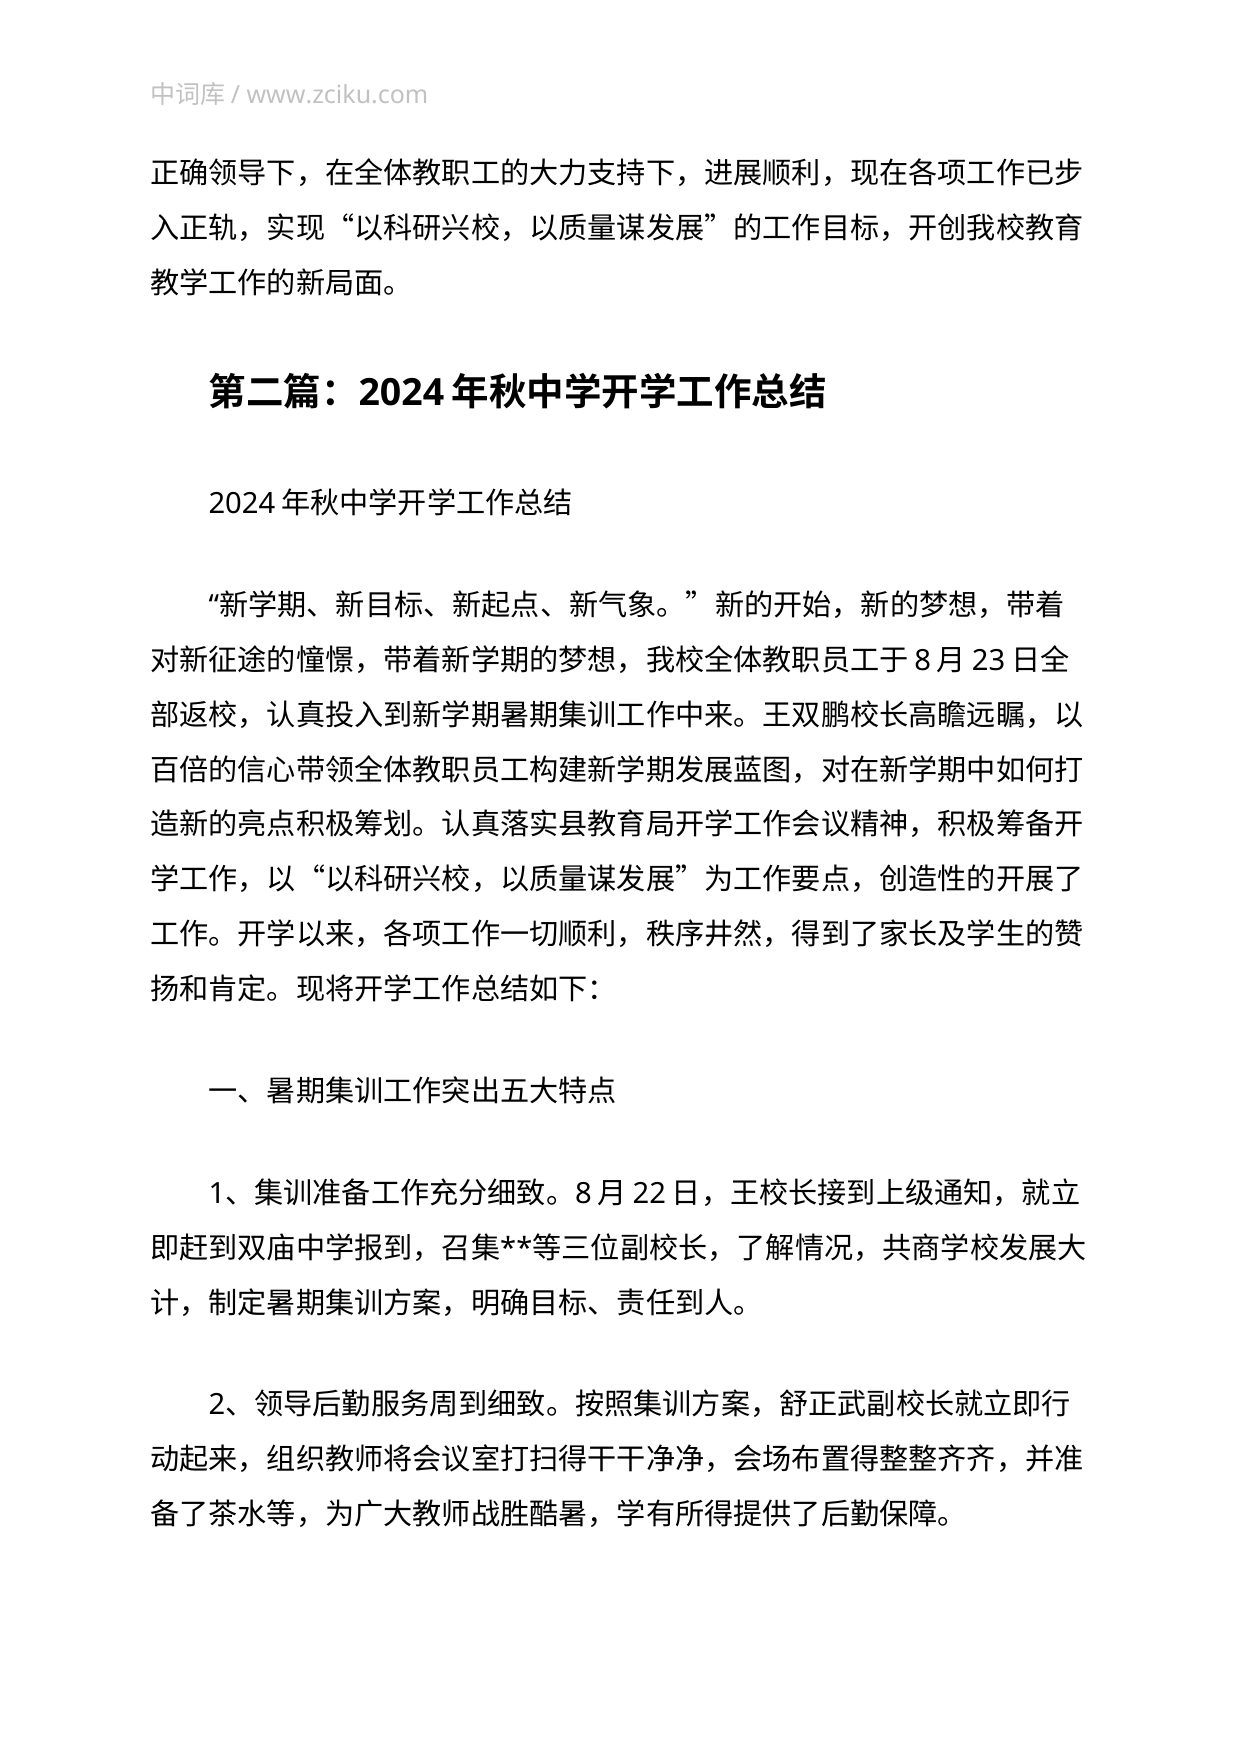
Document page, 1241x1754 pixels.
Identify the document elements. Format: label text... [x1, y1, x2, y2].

text “新学期、新目标、新起点、新气象。”新的开始，新的梦想，带着对新征途的憧憬，带着新学期的梦想，我校全体教职员工于8月23日全部返校，认真投入到新学期暑期集训工作中来。王双鹏校长高瞻远瞩，以百倍的信心带领全体教职员工构建新学期发展蓝图，对在新学期中如何打造新的亮点积极筹划。认真落实县教育局开学工作会议精神，积极筹备开学工作，以“以科研兴校，以质量谋发展”为工作要点，创造性的开展了工作。开学以来，各项工作一切顺利，秩序井然，得到了家长及学生的赞扬和肯定。现将开学工作总结如下： [150, 581, 1090, 1008]
text 2024年秋中学开学工作总结 [150, 479, 1090, 522]
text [150, 150, 1090, 302]
text 第二篇：2024年秋中学开学工作总结 [150, 362, 1090, 416]
text 一、暑期集训工作突出五大特点 [150, 1067, 1090, 1110]
text 1、集训准备工作充分细致。8月22日，王校长接到上级通知，就立即赶到双庙中学报到，召集**等三位副校长，了解情况，共商学校发展大计，制定暑期集训方案，明确目标、责任到人。 [150, 1169, 1090, 1321]
text 2、领导后勤服务周到细致。按照集训方案，舒正武副校长就立即行动起来，组织教师将会议室打扫得干干净净，会场布置得整整齐齐，并准备了茶水等，为广大教师战胜酷暑，学有所得提供了后勤保障。 [150, 1381, 1090, 1533]
